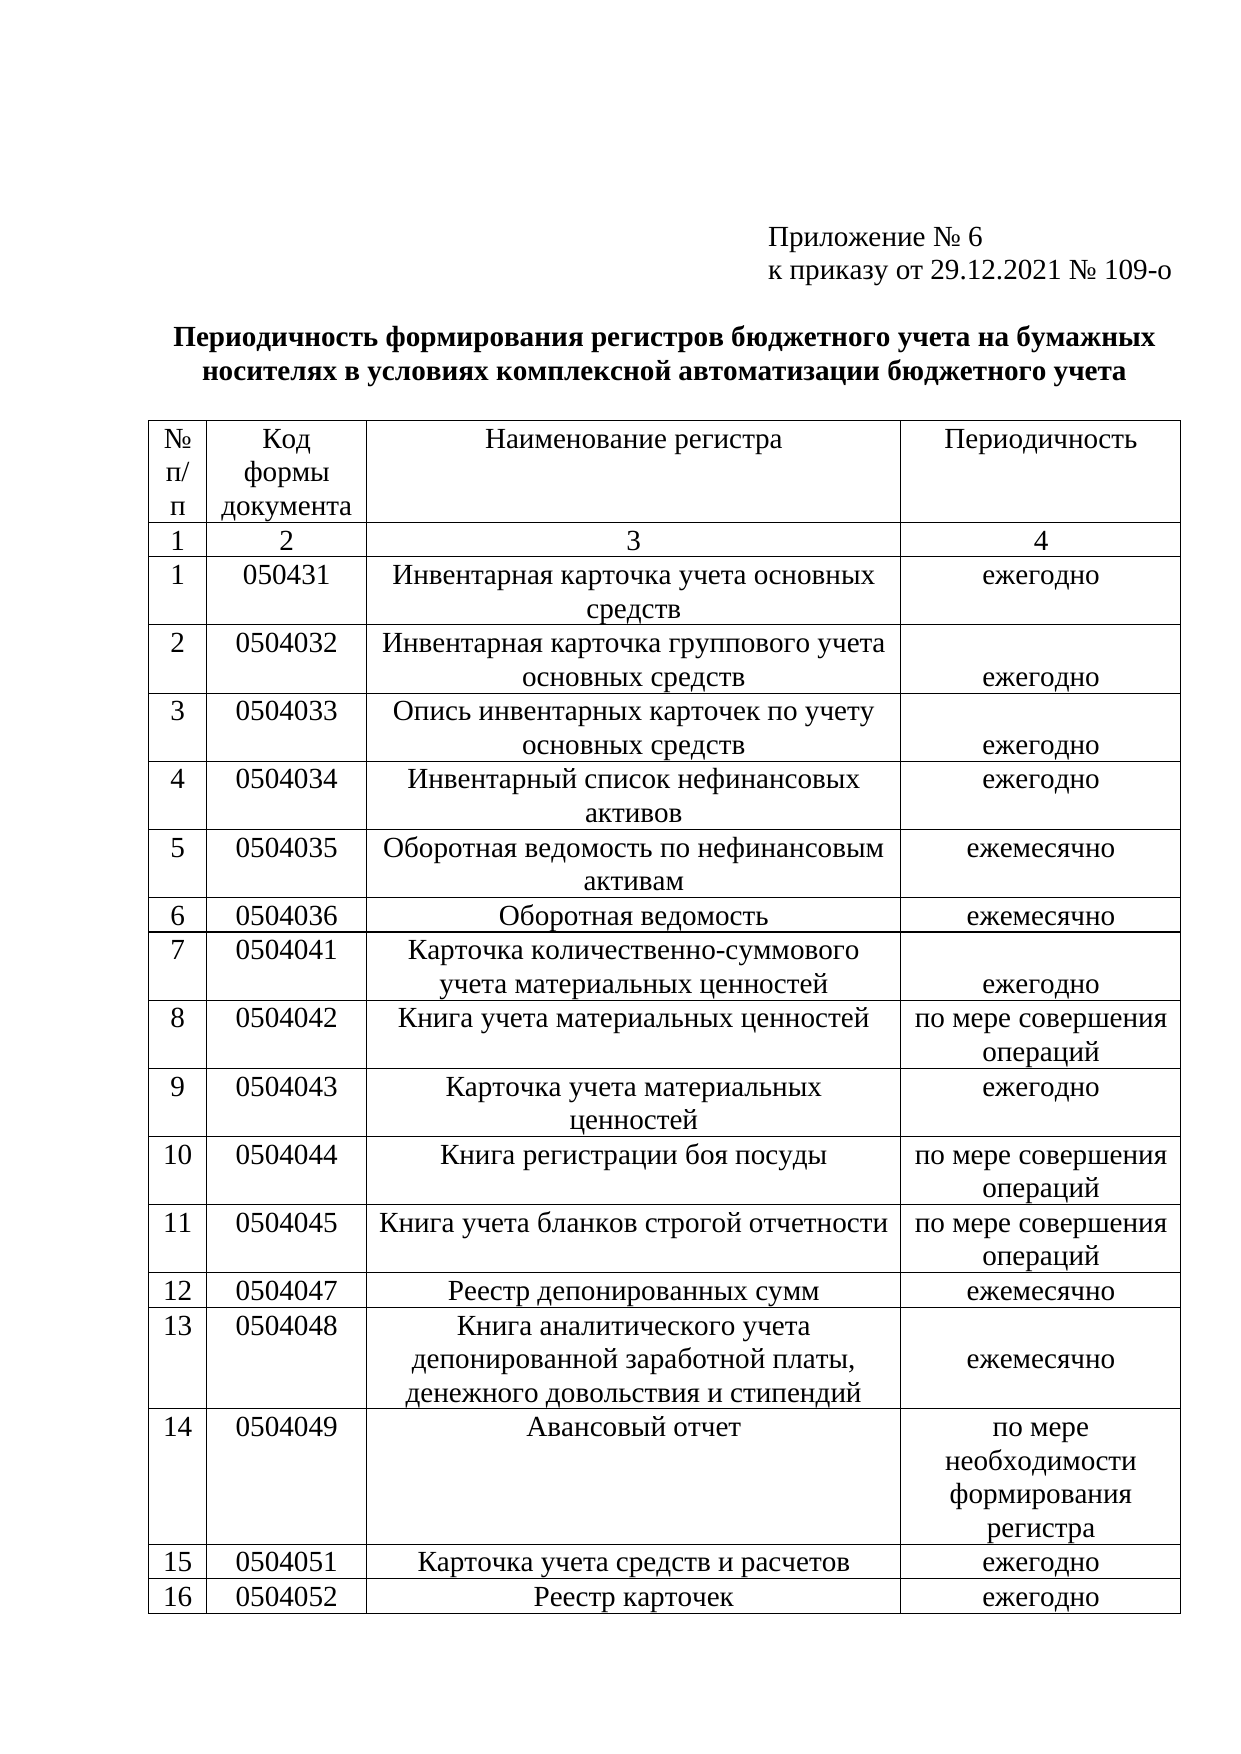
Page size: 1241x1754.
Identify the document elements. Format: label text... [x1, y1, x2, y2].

table_cell по мере совершения операций [901, 1205, 1180, 1272]
table_cell Реестр депонированных сумм [367, 1273, 900, 1307]
table_cell 12 [149, 1273, 206, 1307]
table_cell 10 [149, 1137, 206, 1204]
table_cell 0504034 [207, 762, 366, 829]
table_cell 7 [149, 933, 206, 999]
table_cell Инвентарная карточка группового учета основных средств [367, 625, 900, 692]
table_cell 0504042 [207, 1001, 366, 1068]
table_cell Реестр карточек [367, 1579, 900, 1613]
table_cell ежемесячно [901, 898, 1180, 931]
table_cell 1 [149, 523, 206, 556]
table_cell 3 [149, 694, 206, 761]
table_cell 2 [207, 523, 366, 556]
table_cell ежегодно [901, 694, 1180, 761]
table_cell ежемесячно [901, 830, 1180, 897]
table_cell Карточка учета средств и расчетов [367, 1545, 900, 1578]
text Периодичность формирования регистров бюджетного учета на бумажных носителях в условиях комплексной автоматизации бюджетного учета [148, 319, 1181, 386]
table_cell 9 [149, 1069, 206, 1136]
table_cell Опись инвентарных карточек по учету основных средств [367, 694, 900, 761]
table_cell 13 [149, 1308, 206, 1408]
table_cell 0504043 [207, 1069, 366, 1136]
table_cell ежегодно [901, 1545, 1180, 1578]
table_cell ежегодно [901, 762, 1180, 829]
table_cell 0504033 [207, 694, 366, 761]
table_header № п/п [149, 421, 206, 522]
table_cell ежегодно [901, 557, 1180, 624]
table_cell Карточка количественно-суммового учета материальных ценностей [367, 933, 900, 999]
table_header Наименование регистра [367, 421, 900, 522]
table_cell ежегодно [901, 625, 1180, 692]
table_cell 0504049 [207, 1409, 366, 1543]
table_cell 15 [149, 1545, 206, 1578]
table_cell Оборотная ведомость [367, 898, 900, 931]
table_cell 0504035 [207, 830, 366, 897]
table_cell 0504045 [207, 1205, 366, 1272]
table_cell ежемесячно [901, 1308, 1180, 1408]
text к приказу от 29.12.2021 № 109-о [768, 252, 1181, 286]
table_cell Книга учета бланков строгой отчетности [367, 1205, 900, 1272]
table_cell 14 [149, 1409, 206, 1543]
table_cell 0504051 [207, 1545, 366, 1578]
table_cell 0504041 [207, 933, 366, 999]
table_cell 4 [901, 523, 1180, 556]
table_cell 6 [149, 898, 206, 931]
table_cell Инвентарная карточка учета основных средств [367, 557, 900, 624]
table_cell ежемесячно [901, 1273, 1180, 1307]
table_cell Оборотная ведомость по нефинансовым активам [367, 830, 900, 897]
table_cell 8 [149, 1001, 206, 1068]
table_cell Книга аналитического учета депонированной заработной платы, денежного довольствия и стипендий [367, 1308, 900, 1408]
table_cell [901, 1409, 1180, 1543]
table_cell 050431 [207, 557, 366, 624]
table_cell Книга регистрации боя посуды [367, 1137, 900, 1204]
table_cell 0504032 [207, 625, 366, 692]
table_cell 2 [149, 625, 206, 692]
table_cell Карточка учета материальных ценностей [367, 1069, 900, 1136]
table_cell 0504047 [207, 1273, 366, 1307]
table_cell 3 [367, 523, 900, 556]
table_cell 0504052 [207, 1579, 366, 1613]
table_cell 0504048 [207, 1308, 366, 1408]
table_cell 5 [149, 830, 206, 897]
table_cell ежегодно [901, 1069, 1180, 1136]
text Приложение № 6 [768, 219, 1181, 252]
table_cell по мере совершения операций [901, 1137, 1180, 1204]
table_cell Авансовый отчет [367, 1409, 900, 1543]
table_cell 11 [149, 1205, 206, 1272]
table_header Код формы документа [207, 421, 366, 522]
table_cell 0504036 [207, 898, 366, 931]
table_cell Книга учета материальных ценностей [367, 1001, 900, 1068]
table_cell 0504044 [207, 1137, 366, 1204]
table_cell ежегодно [901, 1579, 1180, 1613]
table_cell Инвентарный список нефинансовых активов [367, 762, 900, 829]
table_cell по мере совершения операций [901, 1001, 1180, 1068]
table_cell 1 [149, 557, 206, 624]
table_cell ежегодно [901, 933, 1180, 999]
table_cell 4 [149, 762, 206, 829]
table_cell 16 [149, 1579, 206, 1613]
table_header Периодичность [901, 421, 1180, 522]
